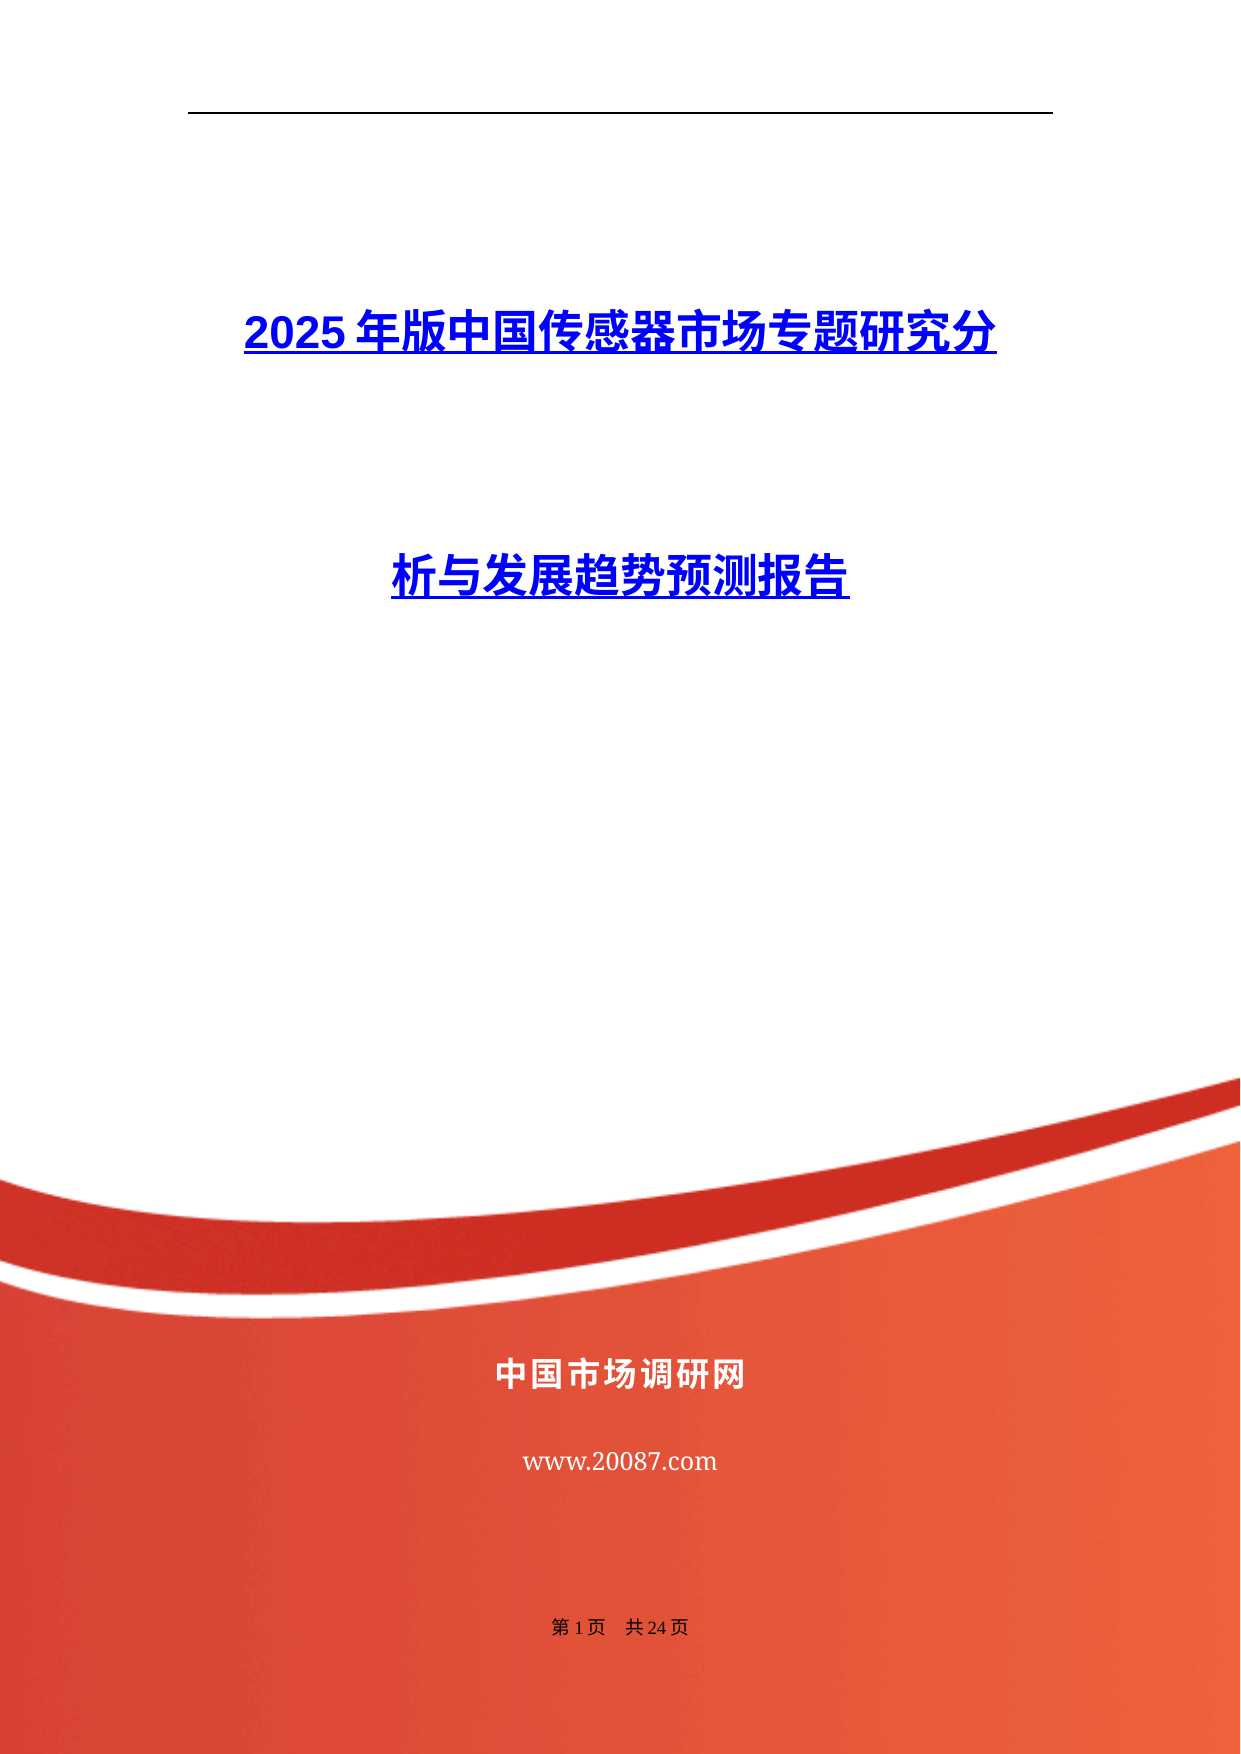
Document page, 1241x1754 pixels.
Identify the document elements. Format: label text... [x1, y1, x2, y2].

text www.20087.com [187, 1428, 1053, 1493]
subtitle 中国市场调研网 [187, 1339, 1053, 1404]
table_header 2025年版中国传感器市场专题研究分析与发展趋势预测报告 [188, 207, 1053, 773]
picture [0, 1006, 1241, 1754]
